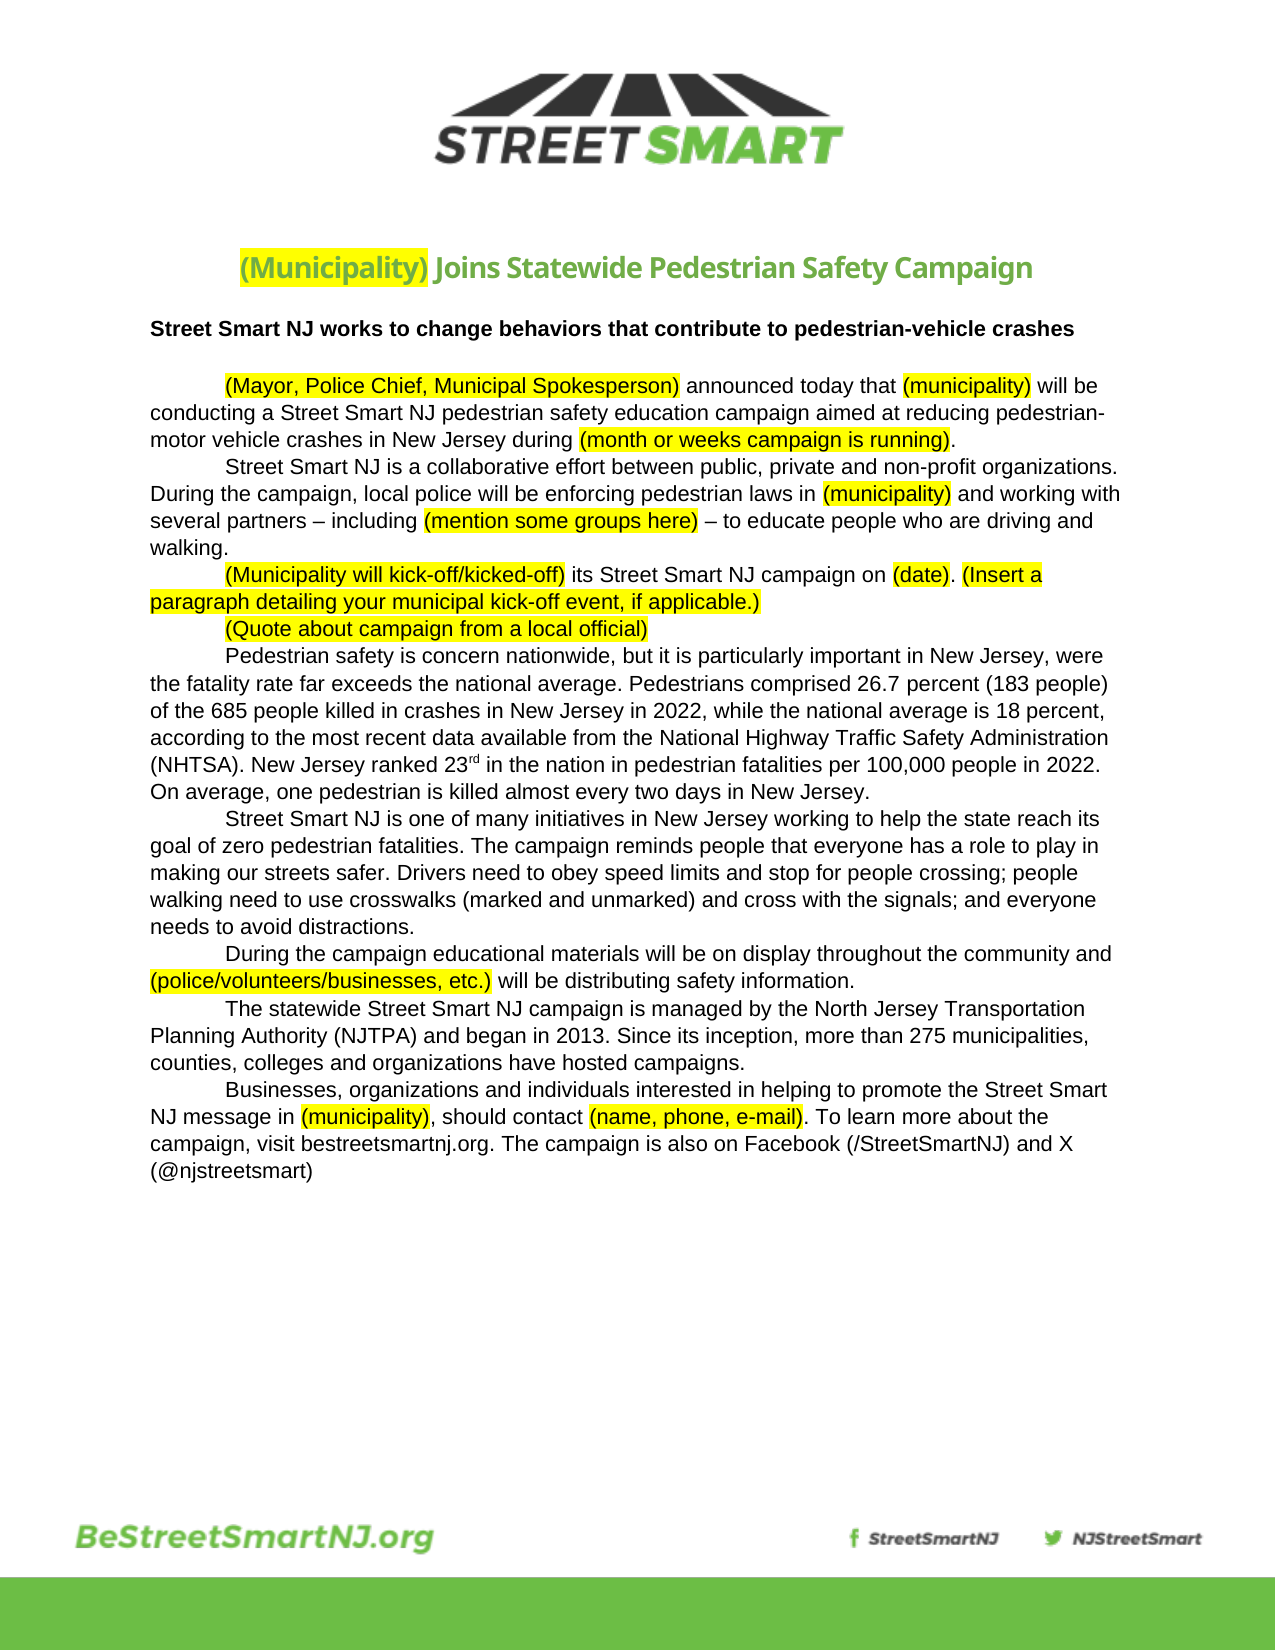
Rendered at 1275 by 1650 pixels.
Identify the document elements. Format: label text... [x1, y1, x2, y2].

text Street Smart NJ is one of many initiatives in New Jersey working to help the state reach its goal of zero pedestrian fatalities. The campaign reminds people that everyone has a role to play in making our streets safer. Drivers need to obey speed limits and stop for people crossing; people walking need to use crosswalks (marked and unmarked) and cross with the signals; and everyone needs to avoid distractions. [150, 804, 1125, 939]
text Pedestrian safety is concern nationwide, but it is particularly important in New Jersey, were the fatality rate far exceeds the national average. Pedestrians comprised 26.7 percent (183 people) of the 685 people killed in crashes in New Jersey in 2022, while the national average is 18 percent, according to the most recent data available from the National Highway Traffic Safety Administration (NHTSA). New Jersey ranked 23rd in the nation in pedestrian fatalities per 100,000 people in 2022. On average, one pedestrian is killed almost every two days in New Jersey. [150, 642, 1125, 804]
text The statewide Street Smart NJ campaign is managed by the North Jersey Transportation Planning Authority (NJTPA) and began in 2013. Since its inception, more than 275 municipalities, counties, colleges and organizations have hosted campaigns. [150, 994, 1125, 1075]
text During the campaign educational materials will be on display throughout the community and (police/volunteers/businesses, etc.) will be distributing safety information. [150, 939, 1125, 994]
text Street Smart NJ is a collaborative effort between public, private and non-profit organizations. During the campaign, local police will be enforcing pedestrian laws in (municipality) and working with several partners – including (mention some groups here) – to educate people who are driving and walking. [150, 452, 1125, 560]
text (Quote about campaign from a local official) [150, 614, 1125, 642]
text Businesses, organizations and individuals interested in helping to promote the Street Smart NJ message in (municipality), should contact (name, phone, e-mail). To learn more about the campaign, visit bestreetsmartnj.org. The campaign is also on Facebook (/StreetSmartNJ) and X (@njstreetsmart) [150, 1075, 1125, 1183]
title (Municipality) Joins Statewide Pedestrian Safety Campaign [150, 247, 1125, 287]
text (Municipality will kick-off/kicked-off) its Street Smart NJ campaign on (date). (Insert a paragraph detailing your municipal kick-off event, if applicable.) [150, 560, 1125, 614]
subtitle Street Smart NJ works to change behaviors that contribute to pedestrian-vehicle crashes [150, 316, 1125, 342]
text (Mayor, Police Chief, Municipal Spokesperson) announced today that (municipality) will be conducting a Street Smart NJ pedestrian safety education campaign aimed at reducing pedestrian-motor vehicle crashes in New Jersey during (month or weeks campaign is running). [150, 371, 1125, 452]
